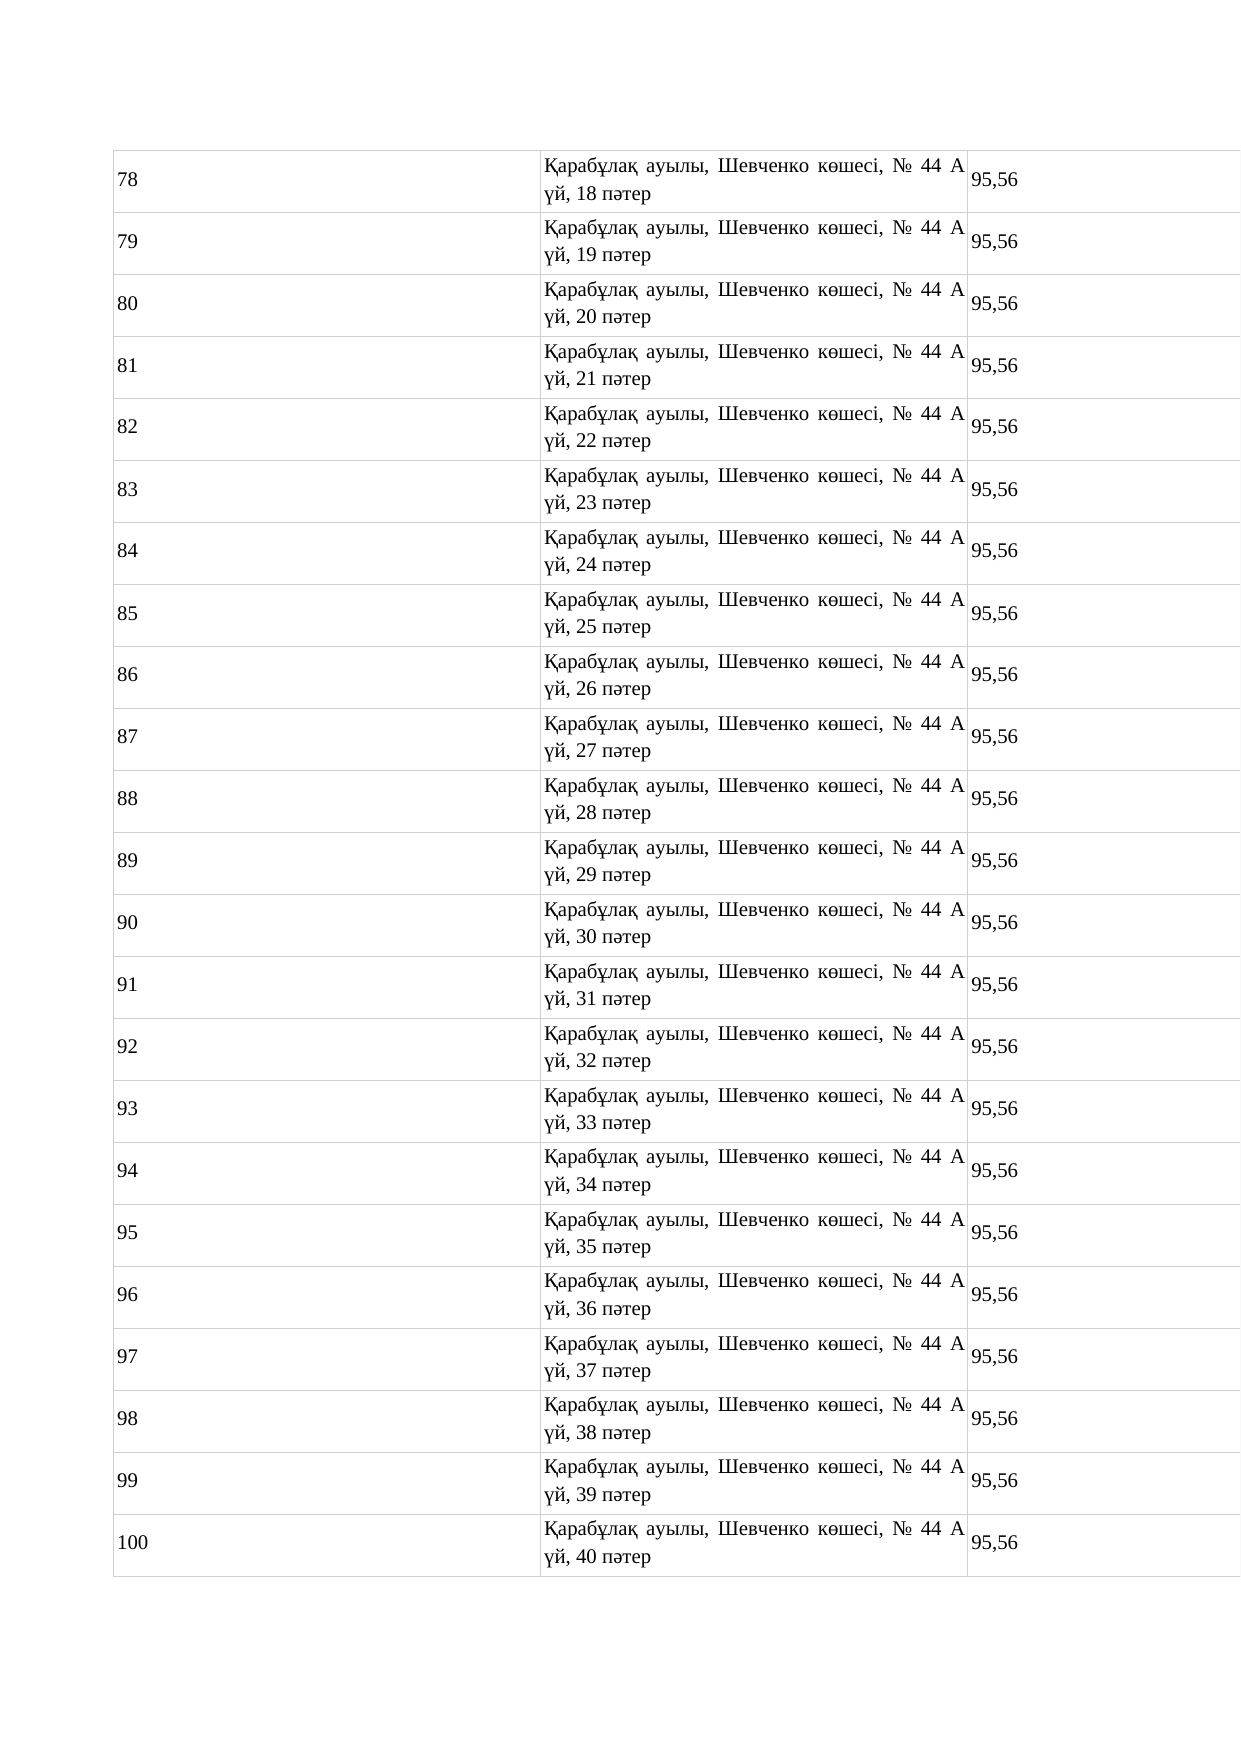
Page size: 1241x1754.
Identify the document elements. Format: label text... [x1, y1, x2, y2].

table_cell 80 [114, 275, 540, 336]
table_cell 95,56 [968, 337, 1240, 398]
table_cell 95,56 [968, 1143, 1240, 1204]
table_cell Қарабұлақ ауылы, Шевченко көшесі, № 44 А үй, 23 пәтер [541, 461, 967, 522]
table_cell 95,56 [968, 275, 1240, 336]
table_cell 95,56 [968, 1391, 1240, 1452]
table_cell 95,56 [968, 213, 1240, 274]
table_cell 83 [114, 461, 540, 522]
table_cell Қарабұлақ ауылы, Шевченко көшесі, № 44 А үй, 18 пәтер [541, 151, 967, 212]
table_cell 95,56 [968, 957, 1240, 1018]
table_cell 95,56 [968, 833, 1240, 894]
table_cell Қарабұлақ ауылы, Шевченко көшесі, № 44 А үй, 34 пәтер [541, 1143, 967, 1204]
table_cell 87 [114, 709, 540, 770]
table_cell Қарабұлақ ауылы, Шевченко көшесі, № 44 А үй, 21 пәтер [541, 337, 967, 398]
table_cell Қарабұлақ ауылы, Шевченко көшесі, № 44 А үй, 19 пәтер [541, 213, 967, 274]
table_cell 95,56 [968, 1205, 1240, 1266]
table_cell Қарабұлақ ауылы, Шевченко көшесі, № 44 А үй, 37 пәтер [541, 1329, 967, 1389]
table_cell Қарабұлақ ауылы, Шевченко көшесі, № 44 А үй, 35 пәтер [541, 1205, 967, 1266]
table_cell Қарабұлақ ауылы, Шевченко көшесі, № 44 А үй, 40 пәтер [541, 1515, 967, 1576]
table_cell 96 [114, 1267, 540, 1328]
table_cell 91 [114, 957, 540, 1018]
table_cell 95,56 [968, 461, 1240, 522]
table_cell Қарабұлақ ауылы, Шевченко көшесі, № 44 А үй, 36 пәтер [541, 1267, 967, 1328]
table_cell 95,56 [968, 151, 1240, 212]
table_cell Қарабұлақ ауылы, Шевченко көшесі, № 44 А үй, 20 пәтер [541, 275, 967, 336]
table_cell 95,56 [968, 1329, 1240, 1389]
table_cell 92 [114, 1019, 540, 1080]
table_cell 95,56 [968, 771, 1240, 832]
table_cell 95,56 [968, 523, 1240, 584]
table_cell 88 [114, 771, 540, 832]
table_cell Қарабұлақ ауылы, Шевченко көшесі, № 44 А үй, 29 пәтер [541, 833, 967, 894]
table_cell 95 [114, 1205, 540, 1266]
table_cell 90 [114, 895, 540, 956]
table_cell Қарабұлақ ауылы, Шевченко көшесі, № 44 А үй, 25 пәтер [541, 585, 967, 646]
table_cell 89 [114, 833, 540, 894]
table_cell 97 [114, 1329, 540, 1389]
table_cell 78 [114, 151, 540, 212]
table_cell 85 [114, 585, 540, 646]
table_cell Қарабұлақ ауылы, Шевченко көшесі, № 44 А үй, 28 пәтер [541, 771, 967, 832]
table_cell 95,56 [968, 1019, 1240, 1080]
table_cell 94 [114, 1143, 540, 1204]
table_cell 95,56 [968, 585, 1240, 646]
table_cell 95,56 [968, 1515, 1240, 1576]
table_cell Қарабұлақ ауылы, Шевченко көшесі, № 44 А үй, 33 пәтер [541, 1081, 967, 1142]
table_cell 95,56 [968, 647, 1240, 708]
table_cell Қарабұлақ ауылы, Шевченко көшесі, № 44 А үй, 26 пәтер [541, 647, 967, 708]
table_cell 99 [114, 1453, 540, 1513]
table_cell Қарабұлақ ауылы, Шевченко көшесі, № 44 А үй, 24 пәтер [541, 523, 967, 584]
table_cell Қарабұлақ ауылы, Шевченко көшесі, № 44 А үй, 39 пәтер [541, 1453, 967, 1513]
table_cell 93 [114, 1081, 540, 1142]
table_cell Қарабұлақ ауылы, Шевченко көшесі, № 44 А үй, 22 пәтер [541, 399, 967, 460]
table_cell 79 [114, 213, 540, 274]
table_cell 98 [114, 1391, 540, 1452]
table_cell 95,56 [968, 709, 1240, 770]
table_cell 82 [114, 399, 540, 460]
table_cell Қарабұлақ ауылы, Шевченко көшесі, № 44 А үй, 32 пәтер [541, 1019, 967, 1080]
table_cell 95,56 [968, 1081, 1240, 1142]
table_cell 86 [114, 647, 540, 708]
table_cell 81 [114, 337, 540, 398]
table_cell 95,56 [968, 1267, 1240, 1328]
table_cell Қарабұлақ ауылы, Шевченко көшесі, № 44 А үй, 38 пәтер [541, 1391, 967, 1452]
table_cell 95,56 [968, 1453, 1240, 1513]
table_cell 95,56 [968, 895, 1240, 956]
table_cell Қарабұлақ ауылы, Шевченко көшесі, № 44 А үй, 31 пәтер [541, 957, 967, 1018]
table_cell Қарабұлақ ауылы, Шевченко көшесі, № 44 А үй, 27 пәтер [541, 709, 967, 770]
table_cell Қарабұлақ ауылы, Шевченко көшесі, № 44 А үй, 30 пәтер [541, 895, 967, 956]
table_cell 100 [114, 1515, 540, 1576]
table_cell 95,56 [968, 399, 1240, 460]
table_cell 84 [114, 523, 540, 584]
